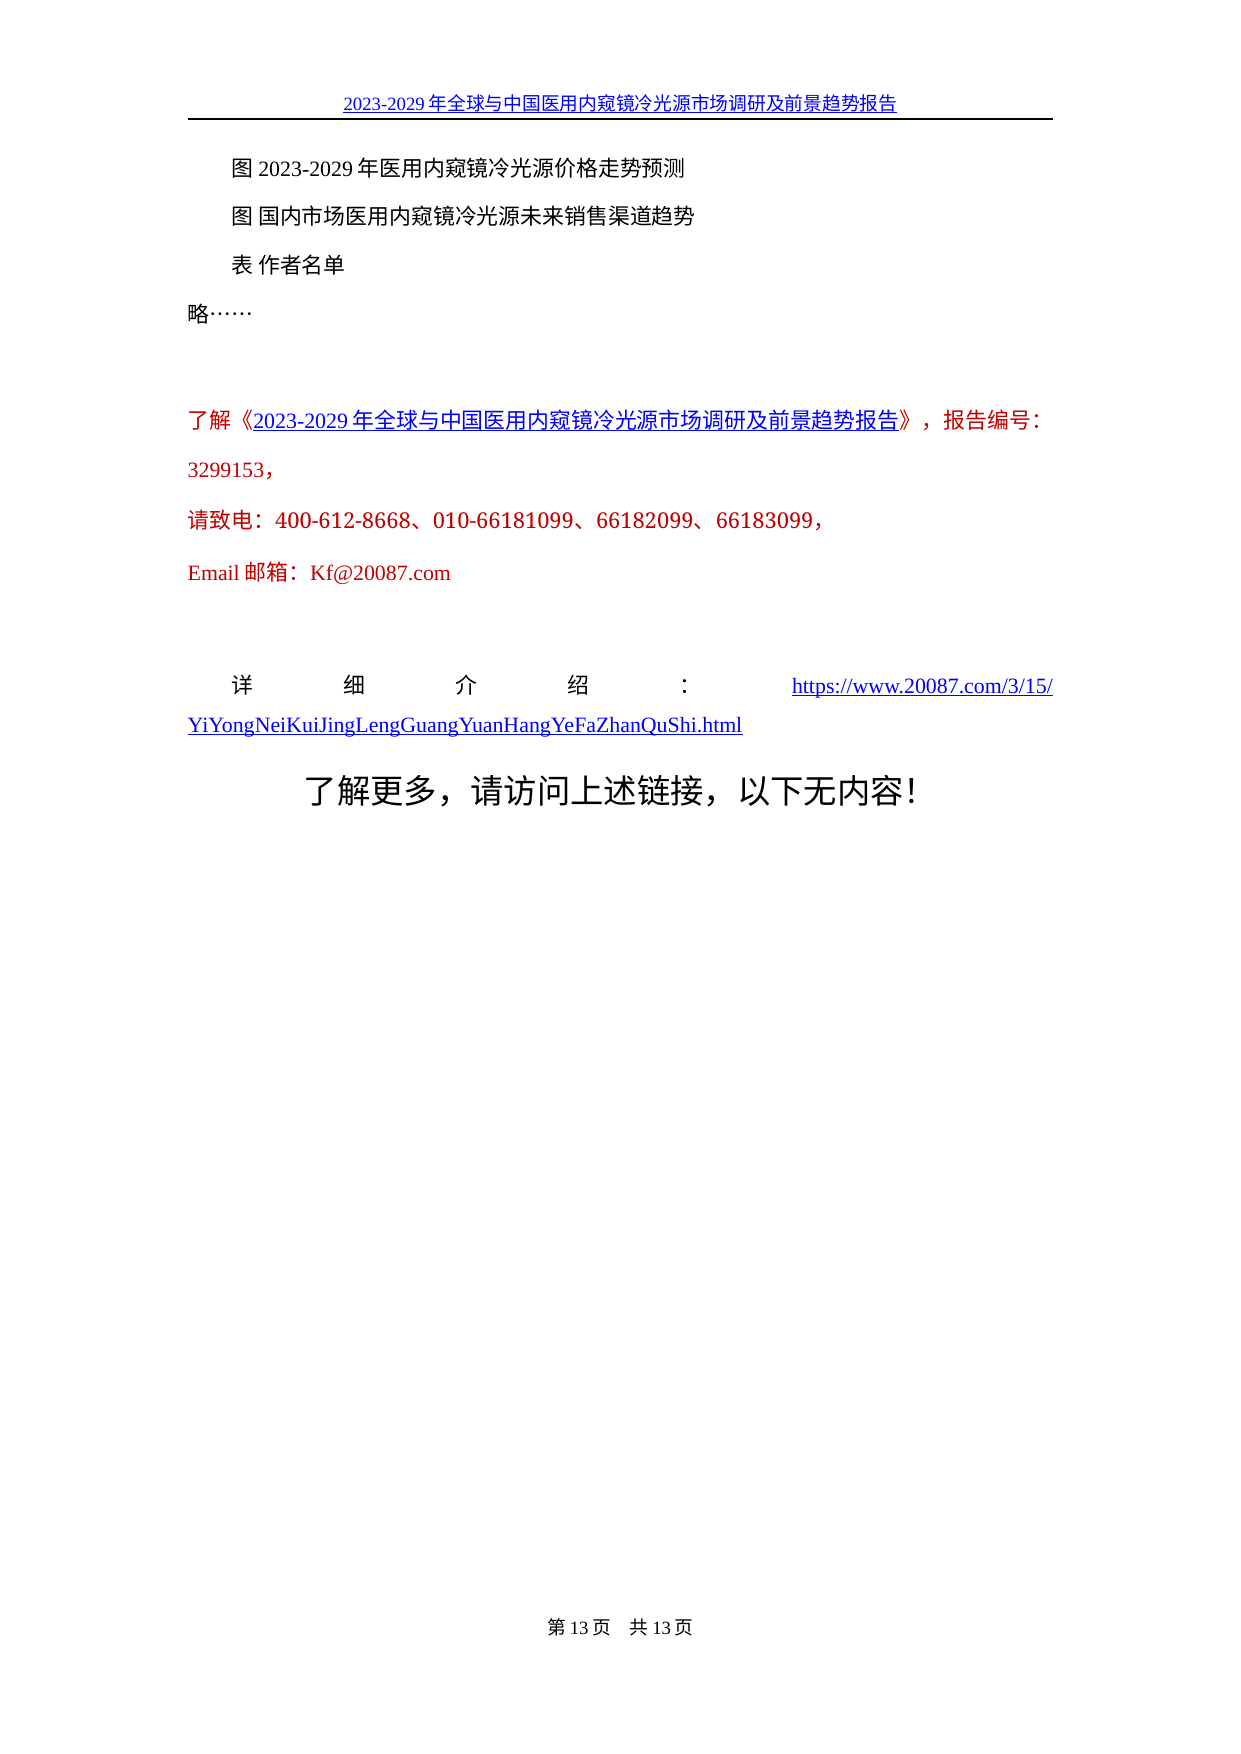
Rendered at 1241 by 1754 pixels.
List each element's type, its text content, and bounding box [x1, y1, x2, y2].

text 请致电：400-612-8668、010-66181099、66182099、66183099， [187, 503, 1053, 536]
text 了解《2023-2029年全球与中国医用内窥镜冷光源市场调研及前景趋势报告》，报告编号：3299153， [187, 403, 1053, 484]
title 了解更多，请访问上述链接，以下无内容！ [187, 757, 1053, 822]
text 详细介绍：https://www.20087.com/3/15/YiYongNeiKuiJingLengGuangYuanHangYeFaZhanQuShi.html [187, 668, 1053, 741]
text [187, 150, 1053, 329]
text Email邮箱：Kf@20087.com [187, 555, 1053, 587]
